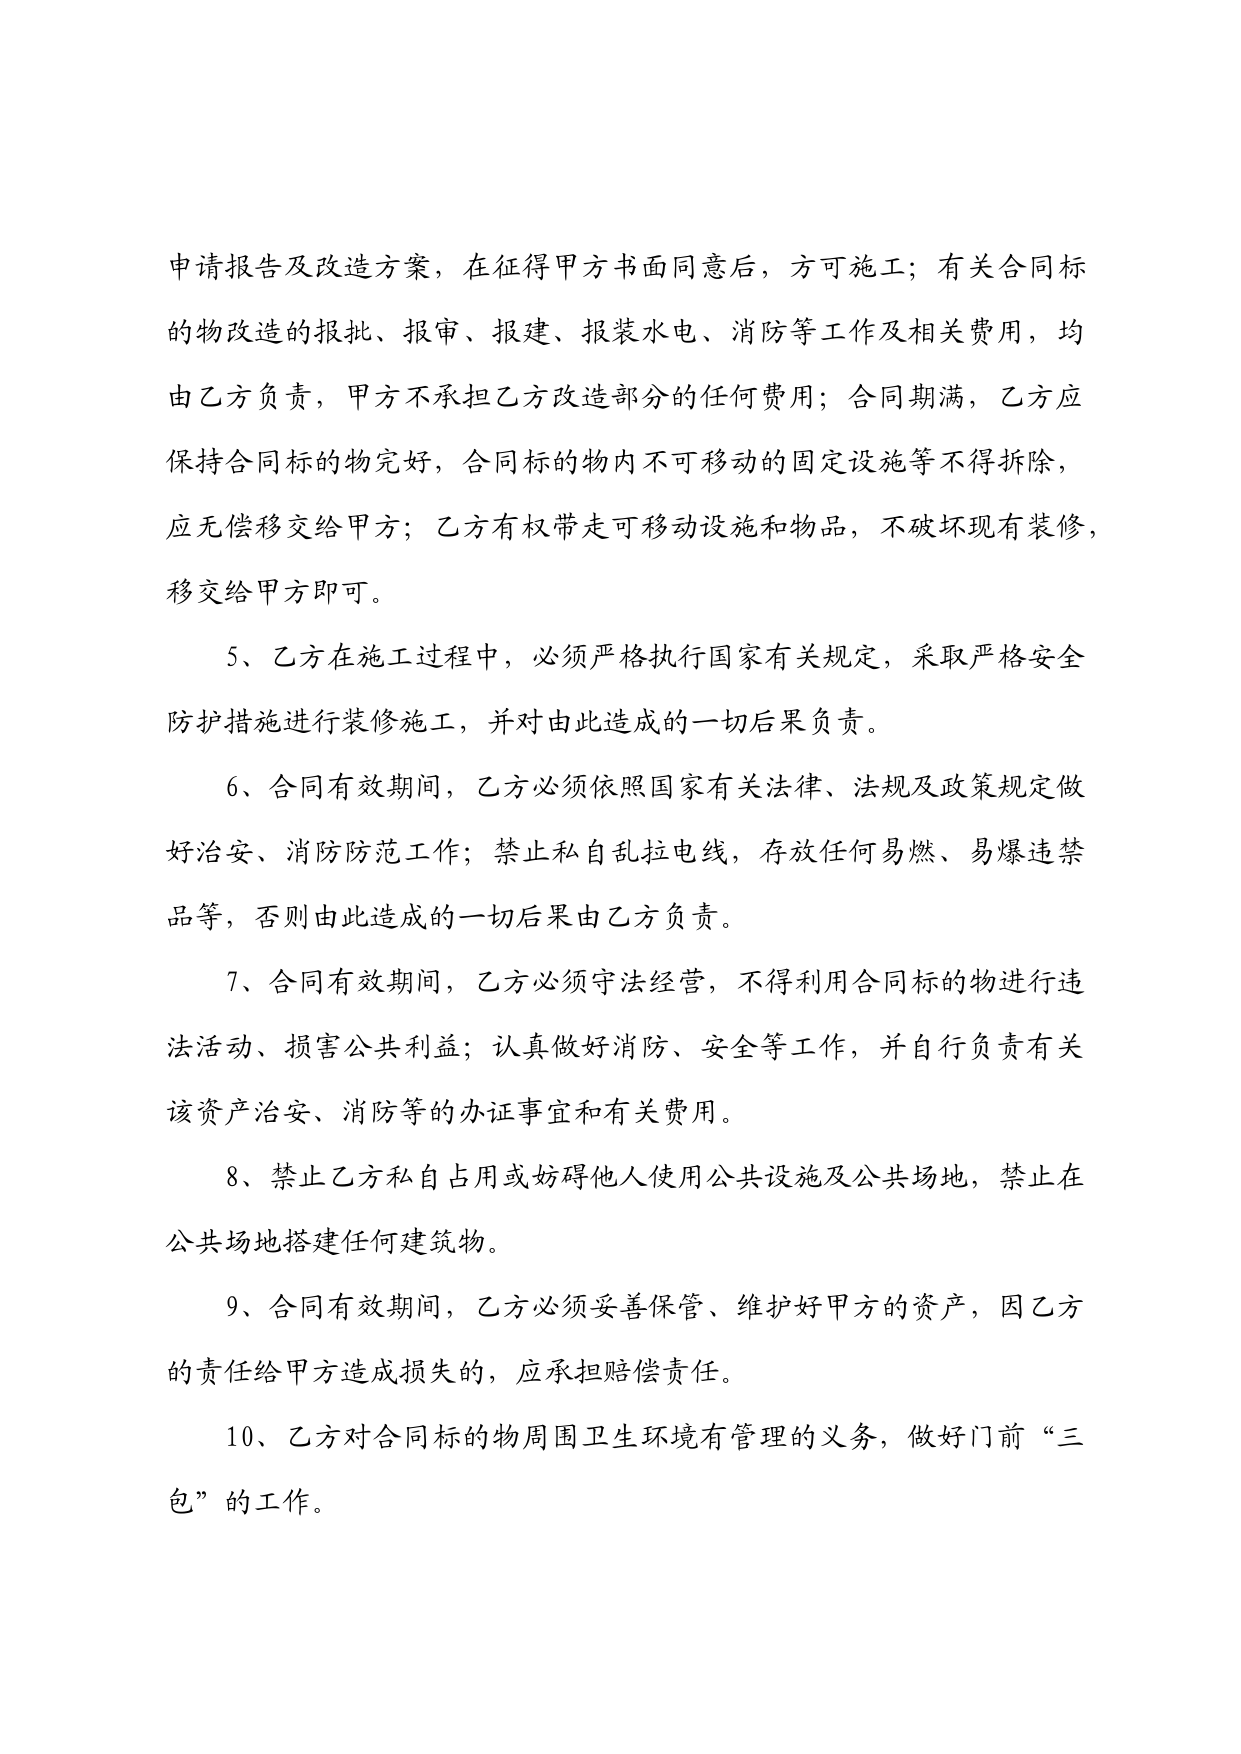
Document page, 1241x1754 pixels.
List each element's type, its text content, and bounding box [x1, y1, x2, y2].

text 8、禁止乙方私自占用或妨碍他人使用公共设施及公共场地，禁止在公共场地搭建任何建筑物。 [165, 1143, 1087, 1273]
text 7、合同有效期间，乙方必须守法经营，不得利用合同标的物进行违法活动、损害公共利益；认真做好消防、安全等工作，并自行负责有关该资产治安、消防等的办证事宜和有关费用。 [165, 948, 1087, 1143]
text 9、合同有效期间，乙方必须妥善保管、维护好甲方的资产，因乙方的责任给甲方造成损失的，应承担赔偿责任。 [165, 1273, 1087, 1403]
text 6、合同有效期间，乙方必须依照国家有关法律、法规及政策规定做好治安、消防防范工作；禁止私自乱拉电线，存放任何易燃、易爆违禁品等，否则由此造成的一切后果由乙方负责。 [165, 753, 1087, 948]
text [165, 233, 1087, 623]
text 5、乙方在施工过程中，必须严格执行国家有关规定，采取严格安全防护措施进行装修施工，并对由此造成的一切后果负责。 [165, 623, 1087, 753]
text 10、乙方对合同标的物周围卫生环境有管理的义务，做好门前“三包”的工作。 [165, 1403, 1087, 1533]
